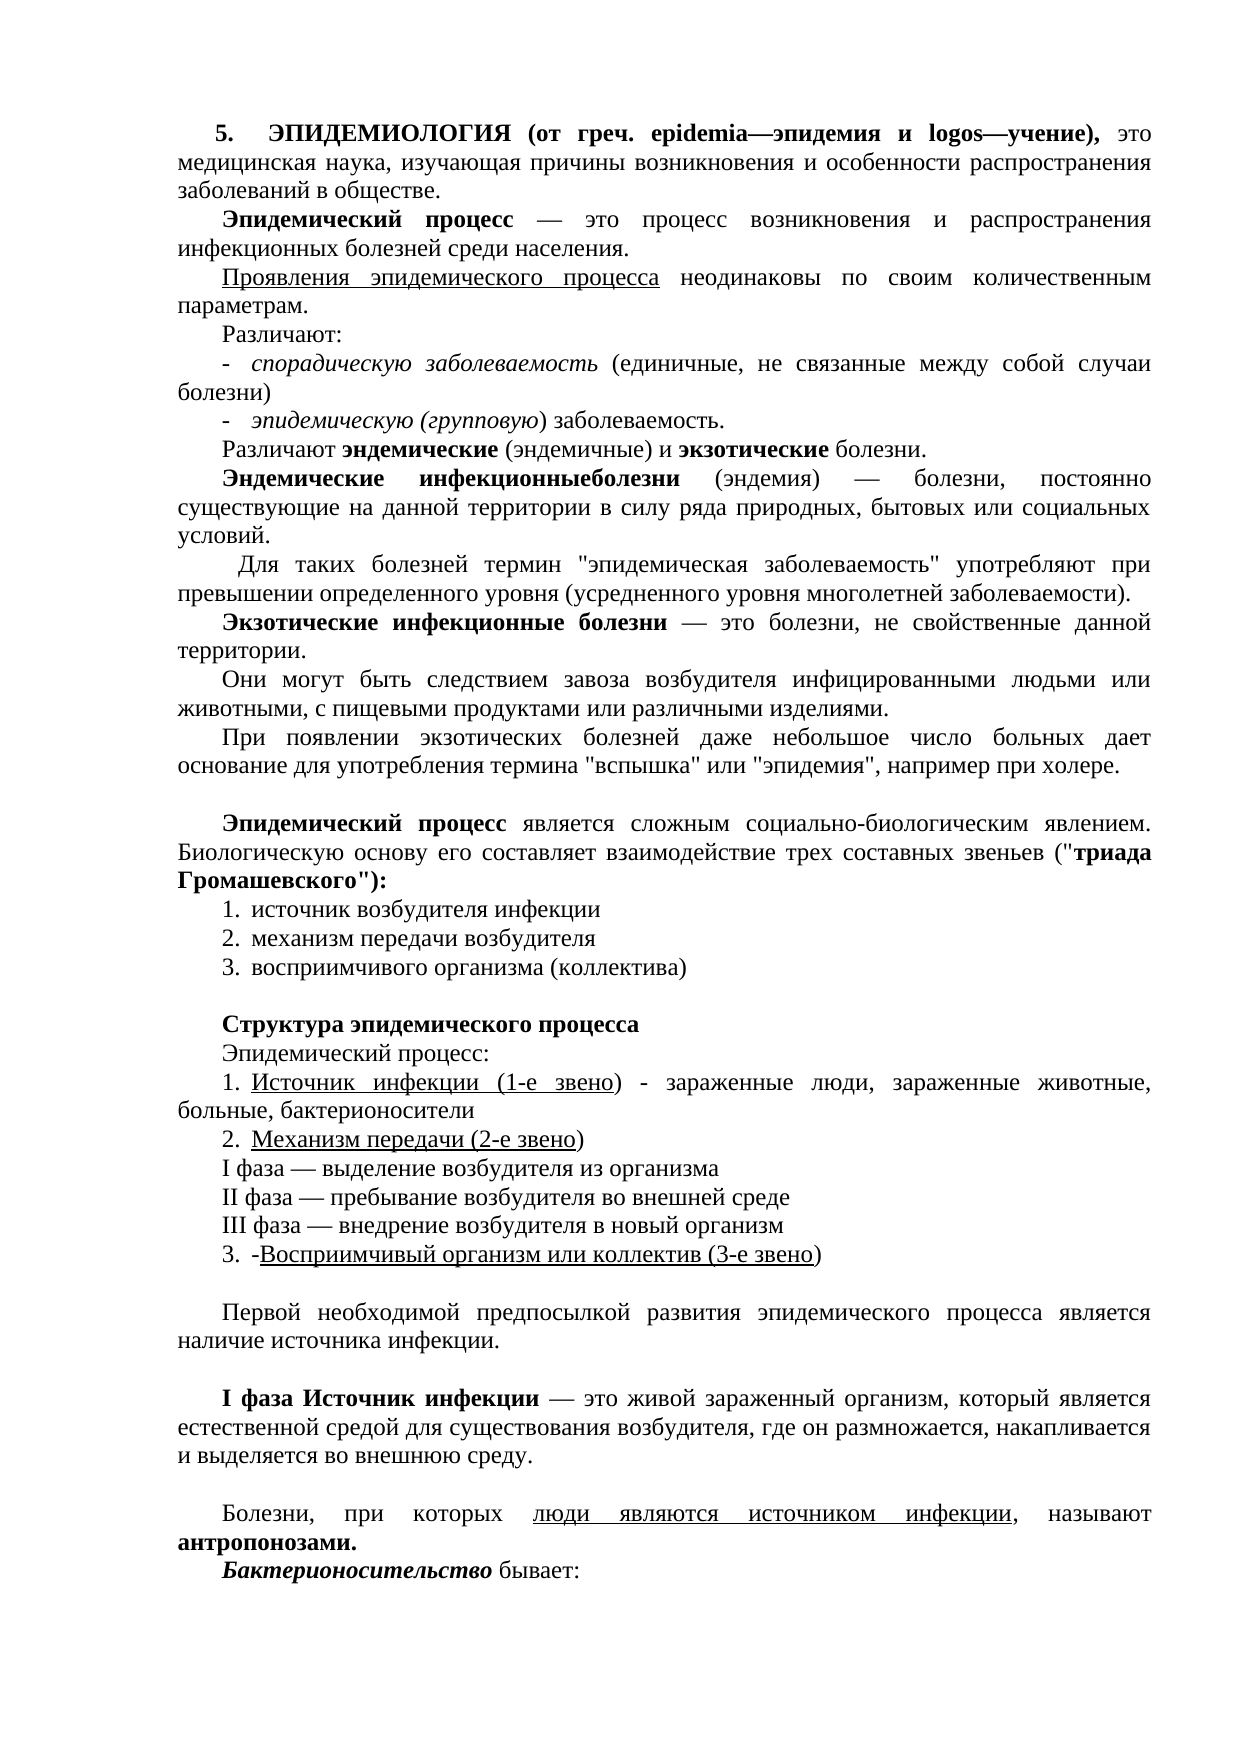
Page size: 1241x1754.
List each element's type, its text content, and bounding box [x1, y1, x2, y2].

text Эпидемический процесс: [177, 1038, 1152, 1067]
text Бактерионосительство бывает: [177, 1556, 1152, 1584]
text I фаза — выделение возбудителя из организма [177, 1153, 1152, 1182]
text Болезни, при которых люди являются источником инфекции, называют антропонозами. [177, 1498, 1152, 1556]
text 2. механизм передачи возбудителя [177, 923, 1152, 952]
text II фаза — пребывание возбудителя во внешней среде [177, 1182, 1152, 1211]
text 1. источник возбудителя инфекции [177, 894, 1152, 923]
text Структура эпидемического процесса [177, 1009, 1152, 1038]
text I фаза Источник инфекции — это живой зараженный организм, который является естественной средой для существования возбудителя, где он размножается, накапливается и выделяется во внешнюю среду. [177, 1383, 1152, 1469]
text При появлении экзотических болезней даже небольшое число больных дает основание для употребления термина "вспышка" или "эпидемия", например при холере. [177, 722, 1152, 779]
text - эпидемическую (групповую) заболеваемость. [177, 406, 1152, 434]
text 3. -Восприимчивый организм или коллектив (3-е звено) [177, 1239, 1152, 1268]
list ЭПИДЕМИОЛОГИЯ (от греч. epidemia—эпидемия и logos—учение), это медицинская наука, изучающая причины возникновения и особенности распространения заболеваний в обществе. [177, 118, 1152, 204]
text Они могут быть следствием завоза возбудителя инфицированными людьми или животными, с пищевыми продуктами или различными изделиями. [177, 664, 1152, 722]
text - спорадическую заболеваемость (единичные, не связанные между собой случаи болезни) [177, 348, 1152, 406]
text Проявления эпидемического процесса неодинаковы по своим количественным параметрам. [177, 262, 1152, 319]
text Различают эндемические (эндемичные) и экзотические болезни. [177, 434, 1152, 463]
text Эпидемический процесс является сложным социально-биологическим явлением. Биологическую основу его составляет взаимодействие трех составных звеньев ("триада Громашевского"): [177, 808, 1152, 894]
text Эндемические инфекционныеболезни (эндемия) — болезни, постоянно существующие на данной территории в силу ряда природных, бытовых или социальных условий. [177, 463, 1152, 549]
text 1. Источник инфекции (1-е звено) - зараженные люди, зараженные животные, больные, бактерионосители [177, 1067, 1152, 1124]
text III фаза — внедрение возбудителя в новый организм [177, 1211, 1152, 1239]
text Экзотические инфекционные болезни — это болезни, не свойственные данной территории. [177, 607, 1152, 664]
text Для таких болезней термин "эпидемическая заболеваемость" употребляют при превышении определенного уровня (усредненного уровня многолетней заболеваемости). [177, 549, 1152, 607]
text Различают: [177, 319, 1152, 348]
text Первой необходимой предпосылкой развития эпидемического процесса является наличие источника инфекции. [177, 1297, 1152, 1354]
text 3. восприимчивого организма (коллектива) [177, 952, 1152, 981]
text 2. Механизм передачи (2-е звено) [177, 1124, 1152, 1153]
text Эпидемический процесс — это процесс возникновения и распространения инфекционных болезней среди населения. [177, 204, 1152, 262]
